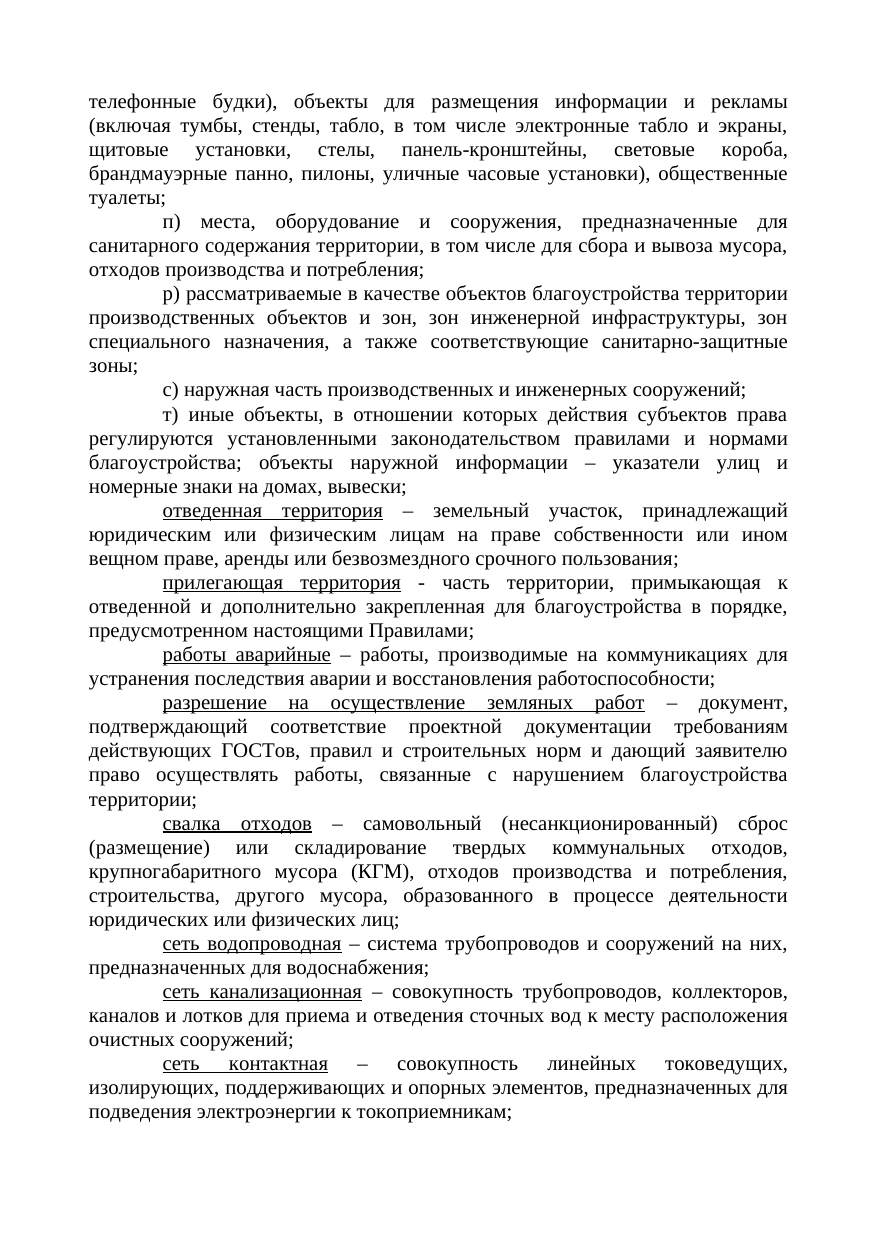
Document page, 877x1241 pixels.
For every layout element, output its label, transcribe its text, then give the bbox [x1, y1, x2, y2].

text разрешение на осуществление земляных работ – документ, подтверждающий соответствие проектной документации требованиям действующих ГОСТов, правил и строительных норм и дающий заявителю право осуществлять работы, связанные с нарушением благоустройства территории; [89, 690, 788, 811]
text отведенная территория – земельный участок, принадлежащий юридическим или физическим лицам на праве собственности или ином вещном праве, аренды или безвозмездного срочного пользования; [89, 498, 788, 570]
text свалка отходов – самовольный (несанкционированный) сброс (размещение) или складирование твердых коммунальных отходов, крупногабаритного мусора (КГМ), отходов производства и потребления, строительства, другого мусора, образованного в процессе деятельности юридических или физических лиц; [89, 811, 788, 931]
text прилегающая территория - часть территории, примыкающая к отведенной и дополнительно закрепленная для благоустройства в порядке, предусмотренном настоящими Правилами; [89, 570, 788, 642]
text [89, 89, 788, 209]
text сеть водопроводная – система трубопроводов и сооружений на них, предназначенных для водоснабжения; [89, 931, 788, 979]
text с) наружная часть производственных и инженерных сооружений; [89, 377, 788, 401]
text сеть канализационная – совокупность трубопроводов, коллекторов, каналов и лотков для приема и отведения сточных вод к месту расположения очистных сооружений; [89, 979, 788, 1051]
text сеть контактная – совокупность линейных токоведущих, изолирующих, поддерживающих и опорных элементов, предназначенных для подведения электроэнергии к токоприемникам; [89, 1051, 788, 1123]
text работы аварийные – работы, производимые на коммуникациях для устранения последствия аварии и восстановления работоспособности; [89, 642, 788, 690]
text п) места, оборудование и сооружения, предназначенные для санитарного содержания территории, в том числе для сбора и вывоза мусора, отходов производства и потребления; [89, 209, 788, 281]
text т) иные объекты, в отношении которых действия субъектов права регулируются установленными законодательством правилами и нормами благоустройства; объекты наружной информации – указатели улиц и номерные знаки на домах, вывески; [89, 401, 788, 498]
text р) рассматриваемые в качестве объектов благоустройства территории производственных объектов и зон, зон инженерной инфраструктуры, зон специального назначения, а также соответствующие санитарно-защитные зоны; [89, 281, 788, 377]
